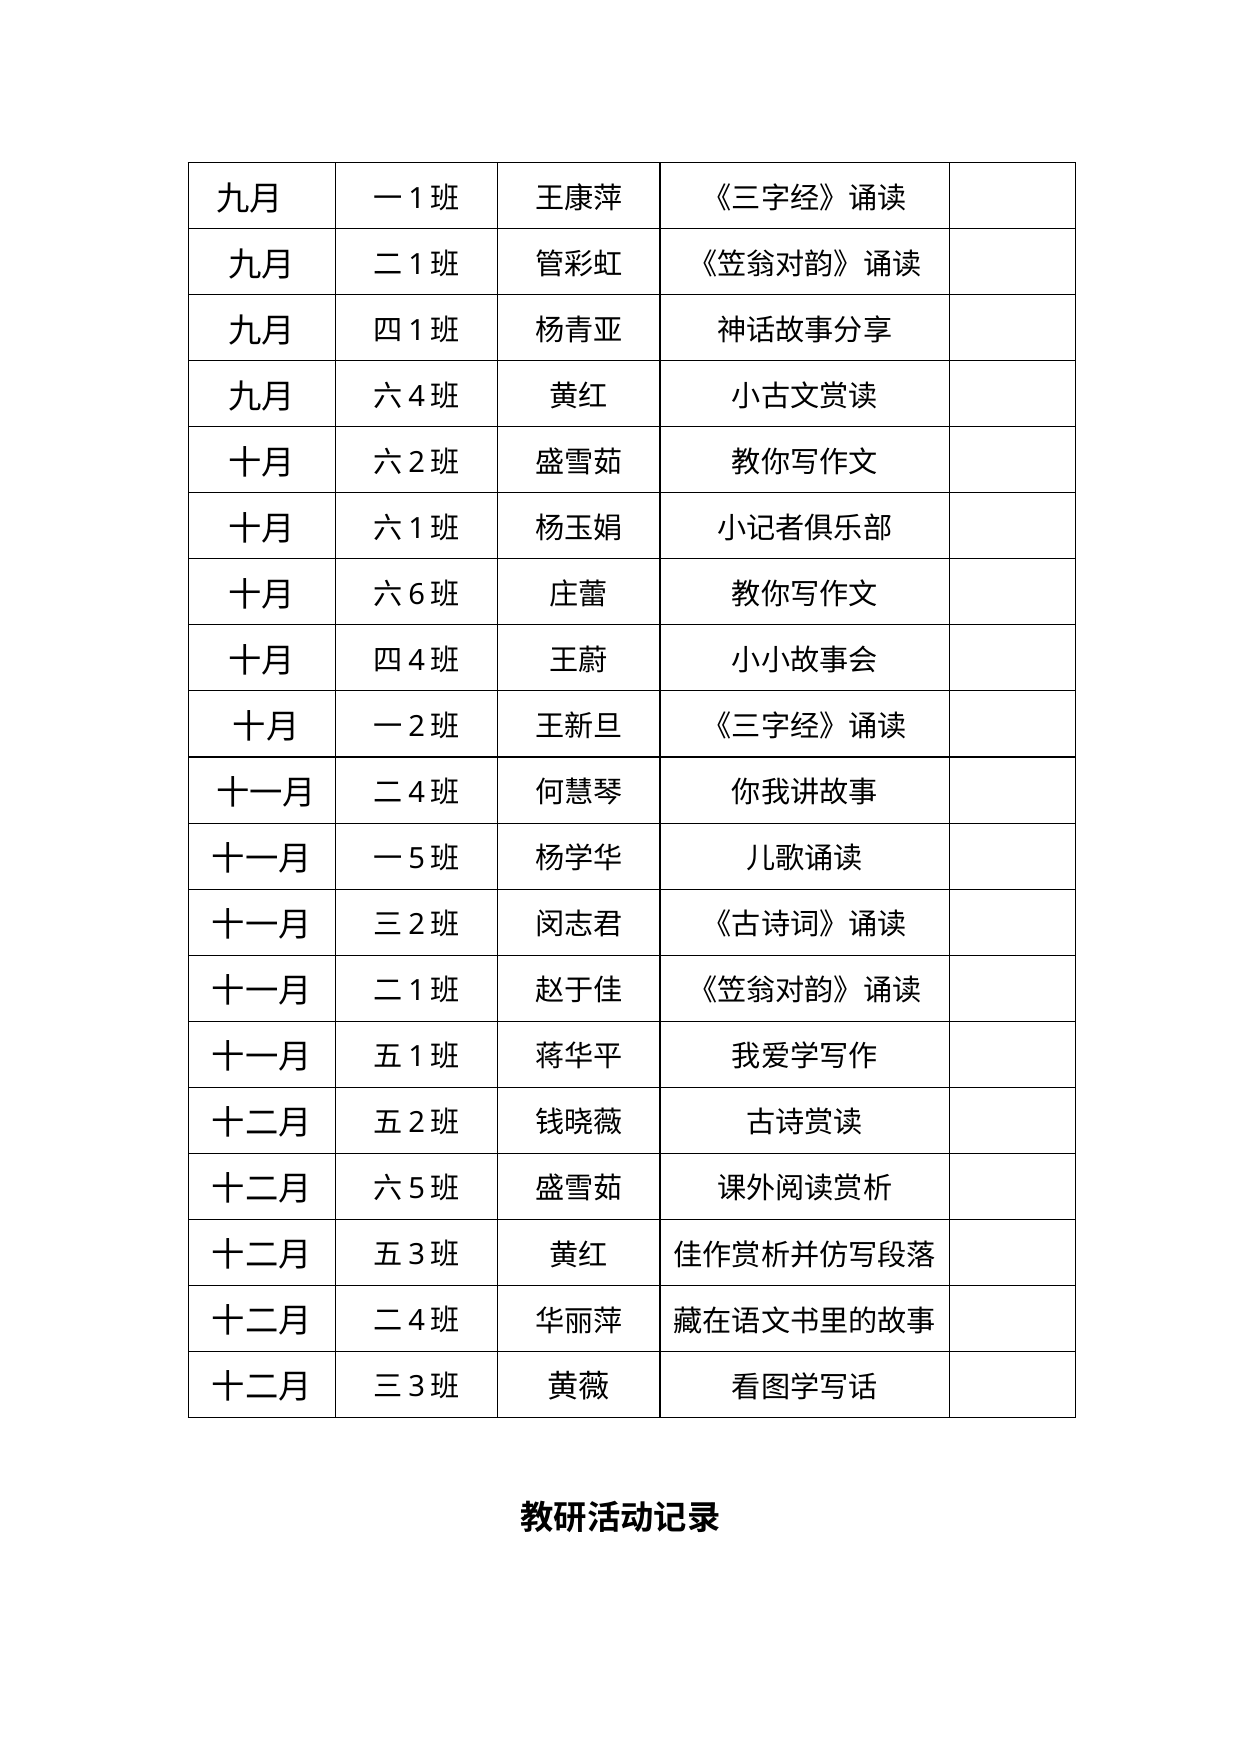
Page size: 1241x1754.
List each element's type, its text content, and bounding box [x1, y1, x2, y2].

table_cell 六4班 [336, 361, 497, 426]
table_cell [950, 824, 1075, 888]
table_cell [950, 691, 1075, 756]
table_cell [950, 1220, 1075, 1285]
table_cell 一5班 [336, 824, 497, 888]
table_cell 课外阅读赏析 [661, 1154, 949, 1219]
table_cell 十二月 [189, 1220, 335, 1285]
table_cell 十月 [189, 559, 335, 624]
table_cell 儿歌诵读 [661, 824, 949, 888]
table_cell [950, 1022, 1075, 1087]
table_cell 四1班 [336, 295, 497, 360]
table_cell 华丽萍 [498, 1286, 659, 1351]
table_cell 十二月 [189, 1352, 335, 1417]
table_cell 王蔚 [498, 625, 659, 690]
table_cell 五2班 [336, 1088, 497, 1153]
table_cell [950, 361, 1075, 426]
table_cell [950, 427, 1075, 492]
table_cell 杨学华 [498, 824, 659, 888]
table_cell 六1班 [336, 493, 497, 558]
table_cell 九月 [189, 163, 335, 228]
table_cell 二1班 [336, 229, 497, 294]
table_cell 神话故事分享 [661, 295, 949, 360]
table_cell 闵志君 [498, 890, 659, 954]
table_cell 教你写作文 [661, 427, 949, 492]
table_cell [950, 1088, 1075, 1153]
table_cell 六5班 [336, 1154, 497, 1219]
table_cell 小古文赏读 [661, 361, 949, 426]
table_cell [950, 295, 1075, 360]
table_cell 十二月 [189, 1088, 335, 1153]
table_cell 佳作赏析并仿写段落 [661, 1220, 949, 1285]
table_cell 黄红 [498, 1220, 659, 1285]
table_cell 赵于佳 [498, 956, 659, 1021]
table_cell 管彩虹 [498, 229, 659, 294]
table_cell 王康萍 [498, 163, 659, 228]
table_cell 十月 [189, 493, 335, 558]
table_cell 何慧琴 [498, 758, 659, 822]
table_cell 五3班 [336, 1220, 497, 1285]
table_cell 九月 [189, 361, 335, 426]
table_cell 二4班 [336, 758, 497, 822]
table_cell 看图学写话 [661, 1352, 949, 1417]
table_cell 十月 [189, 625, 335, 690]
table_cell [950, 493, 1075, 558]
table_cell [950, 956, 1075, 1021]
table_cell 一2班 [336, 691, 497, 756]
table_cell 小小故事会 [661, 625, 949, 690]
table_cell 黄薇 [498, 1352, 659, 1417]
table_cell [950, 229, 1075, 294]
table_cell 六6班 [336, 559, 497, 624]
table_cell 蒋华平 [498, 1022, 659, 1087]
table_cell 盛雪茹 [498, 427, 659, 492]
table_cell [950, 890, 1075, 954]
table_cell 十二月 [189, 1286, 335, 1351]
table_cell 教你写作文 [661, 559, 949, 624]
table_cell 二4班 [336, 1286, 497, 1351]
table_cell 钱晓薇 [498, 1088, 659, 1153]
table_cell [950, 163, 1075, 228]
table_cell [950, 559, 1075, 624]
table_cell 十一月 [189, 824, 335, 888]
table_cell 古诗赏读 [661, 1088, 949, 1153]
table_cell 《三字经》诵读 [661, 163, 949, 228]
table_cell 二1班 [336, 956, 497, 1021]
table_cell [950, 1352, 1075, 1417]
table_cell 《三字经》诵读 [661, 691, 949, 756]
table_cell 杨青亚 [498, 295, 659, 360]
table_cell [950, 1154, 1075, 1219]
table_cell 五1班 [336, 1022, 497, 1087]
table_cell 十二月 [189, 1154, 335, 1219]
table_cell 小记者俱乐部 [661, 493, 949, 558]
table_cell 十一月 [189, 1022, 335, 1087]
table_cell 盛雪茹 [498, 1154, 659, 1219]
text 教研活动记录 [187, 1483, 1053, 1548]
table_cell 庄蕾 [498, 559, 659, 624]
table_cell 黄红 [498, 361, 659, 426]
table_cell 三2班 [336, 890, 497, 954]
table_cell 十一月 [189, 890, 335, 954]
table_cell 九月 [189, 229, 335, 294]
table_cell 王新旦 [498, 691, 659, 756]
table_cell 十月 [189, 427, 335, 492]
table_cell 《古诗词》诵读 [661, 890, 949, 954]
table_cell 藏在语文书里的故事 [661, 1286, 949, 1351]
table_cell 九月 [189, 295, 335, 360]
table_cell [950, 1286, 1075, 1351]
table_cell 杨玉娟 [498, 493, 659, 558]
table_cell 十一月 [189, 758, 335, 822]
table_cell 我爱学写作 [661, 1022, 949, 1087]
table_cell [950, 758, 1075, 822]
table_cell 四4班 [336, 625, 497, 690]
table_cell 六2班 [336, 427, 497, 492]
table_cell 《笠翁对韵》诵读 [661, 956, 949, 1021]
table_cell 十月 [189, 691, 335, 756]
table_cell 你我讲故事 [661, 758, 949, 822]
table_cell 三3班 [336, 1352, 497, 1417]
table_cell 一1班 [336, 163, 497, 228]
table_cell 《笠翁对韵》诵读 [661, 229, 949, 294]
table_cell 十一月 [189, 956, 335, 1021]
table_cell [950, 625, 1075, 690]
